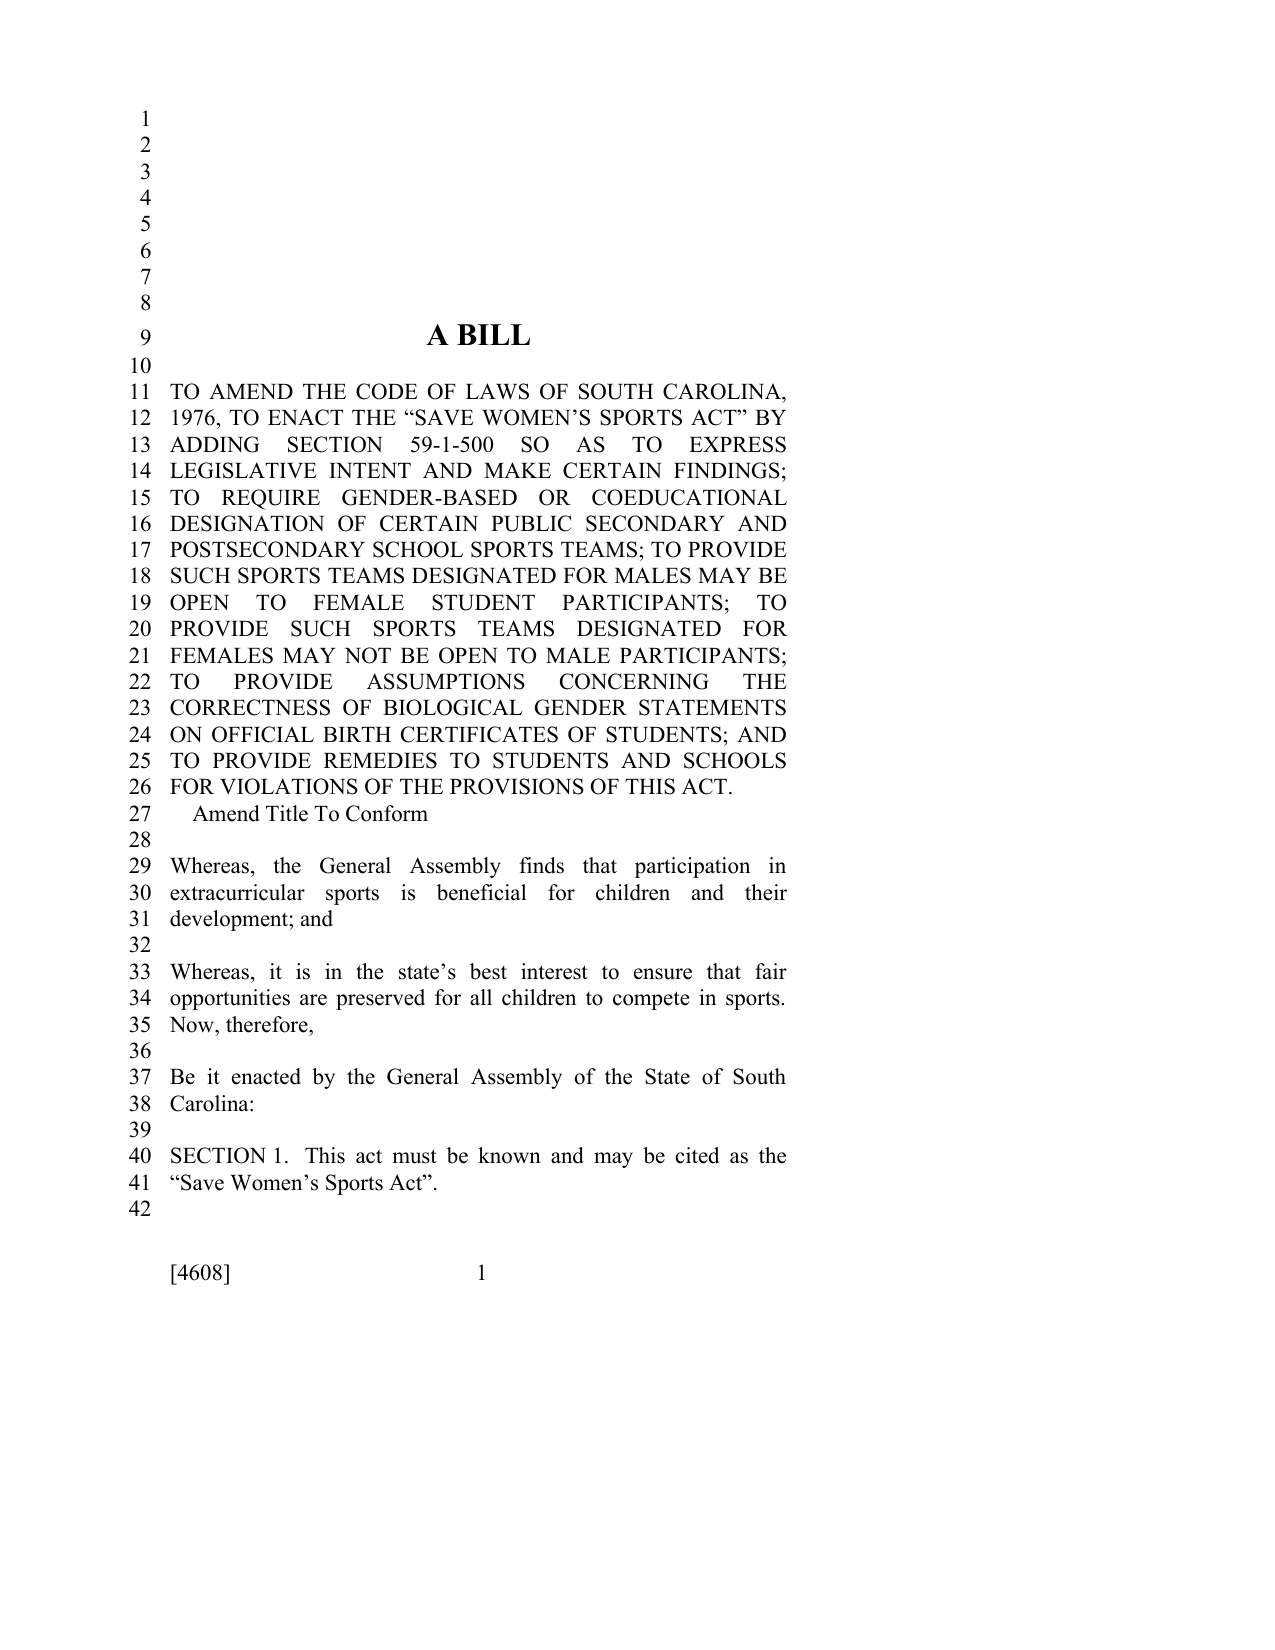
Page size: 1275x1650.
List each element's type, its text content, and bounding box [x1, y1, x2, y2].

text Whereas, the General Assembly finds that participation in extracurricular sports is beneficial for children and their development; and [169, 852, 787, 932]
text Amend Title To Conform [169, 800, 787, 826]
text A BILL [169, 316, 787, 352]
text Be it enacted by the General Assembly of the State of South Carolina: [169, 1063, 787, 1116]
text Whereas, it is in the state’s best interest to ensure that fair opportunities are preserved for all children to compete in sports. Now, therefore, [169, 958, 787, 1037]
text SECTION 1. This act must be known and may be cited as the “Save Women’s Sports Act”. [169, 1142, 787, 1195]
text TO AMEND THE CODE OF LAWS OF SOUTH CAROLINA, 1976, TO ENACT THE “SAVE WOMEN’S SPORTS ACT” BY ADDING SECTION 59-1-500 SO AS TO EXPRESS LEGISLATIVE INTENT AND MAKE CERTAIN FINDINGS; TO REQUIRE GENDER-BASED OR COEDUCATIONAL DESIGNATION OF CERTAIN PUBLIC SECONDARY AND POSTSECONDARY SCHOOL SPORTS TEAMS; TO PROVIDE SUCH SPORTS TEAMS DESIGNATED FOR MALES MAY BE OPEN TO FEMALE STUDENT PARTICIPANTS; TO PROVIDE SUCH SPORTS TEAMS DESIGNATED FOR FEMALES MAY NOT BE OPEN TO MALE PARTICIPANTS; TO PROVIDE ASSUMPTIONS CONCERNING THE CORRECTNESS OF BIOLOGICAL GENDER STATEMENTS ON OFFICIAL BIRTH CERTIFICATES OF STUDENTS; AND TO PROVIDE REMEDIES TO STUDENTS AND SCHOOLS FOR VIOLATIONS OF THE PROVISIONS OF THIS ACT. [169, 378, 787, 800]
